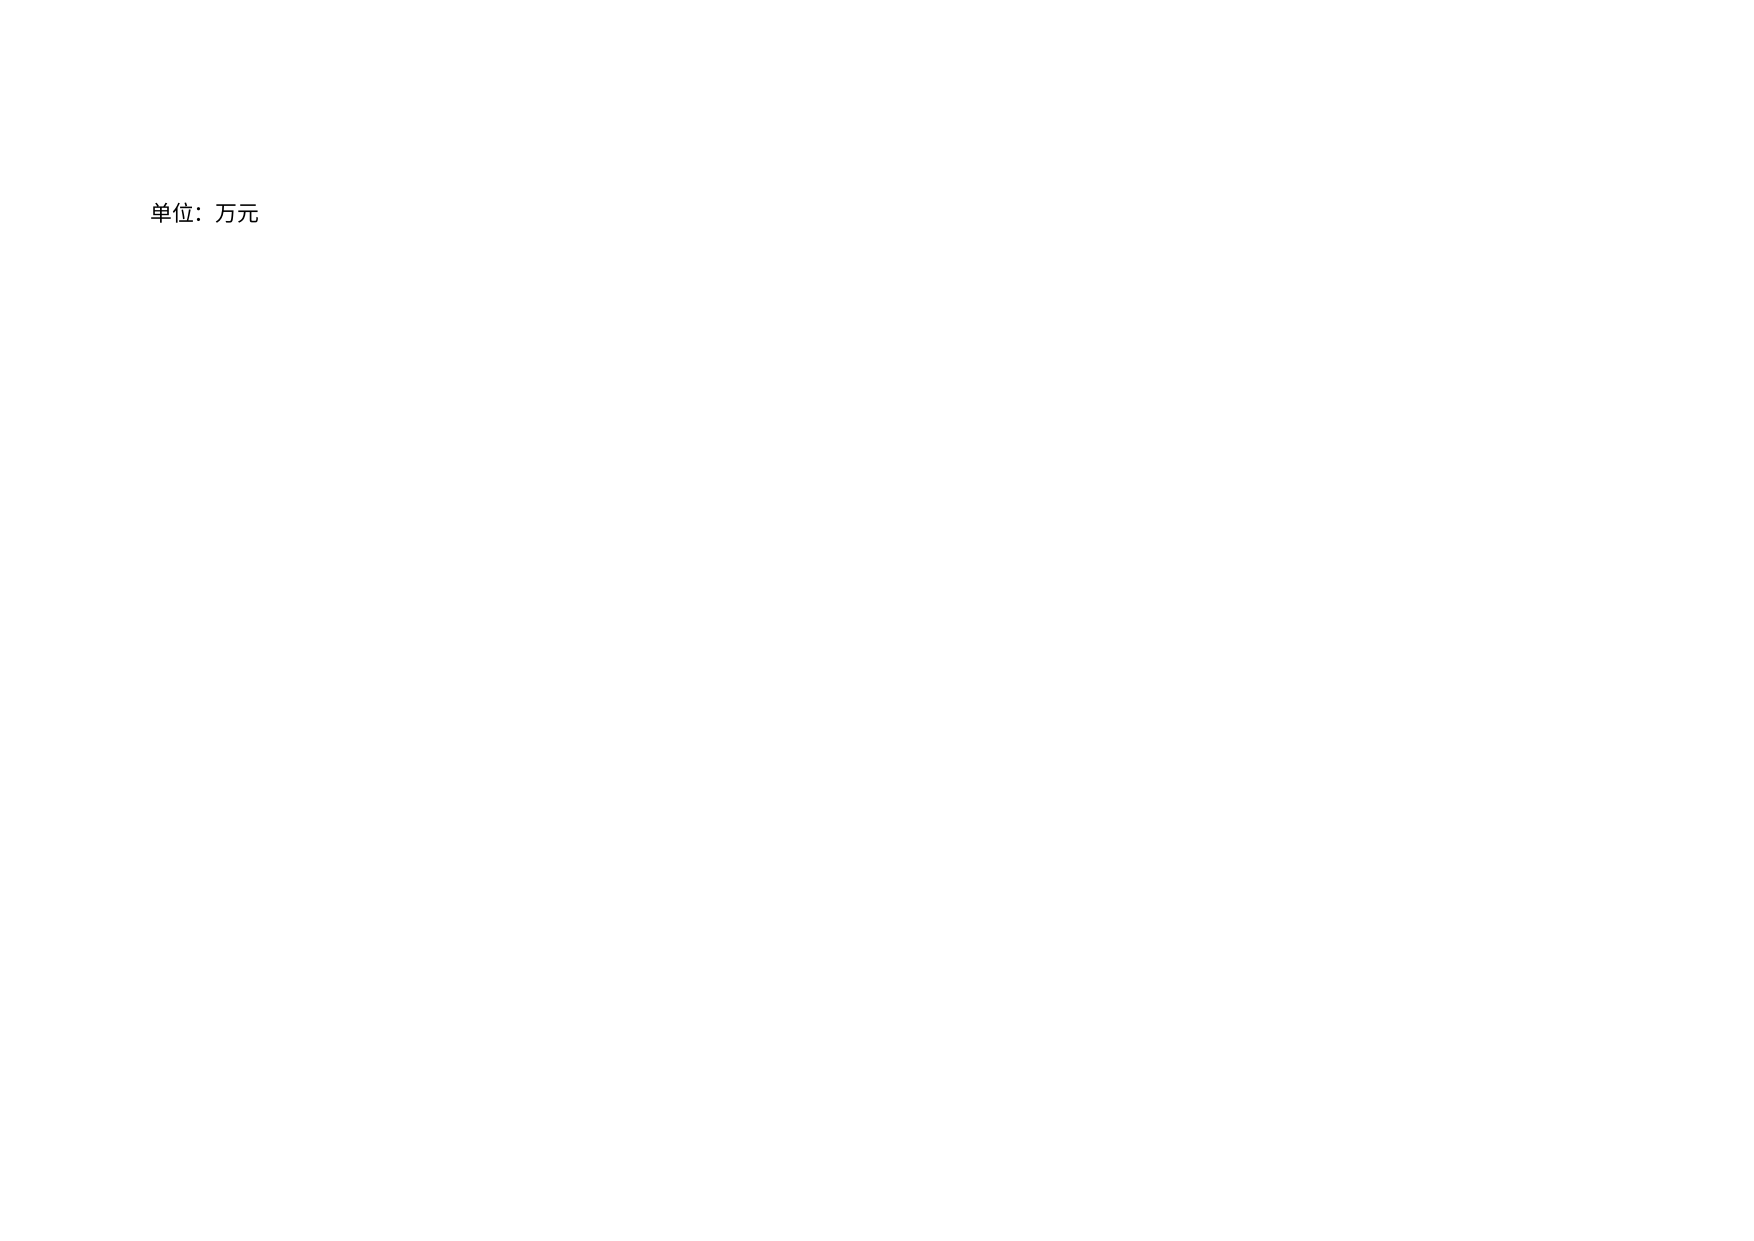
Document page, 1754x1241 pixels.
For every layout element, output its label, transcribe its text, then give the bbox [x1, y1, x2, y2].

text 单位：万元 [150, 189, 1604, 234]
